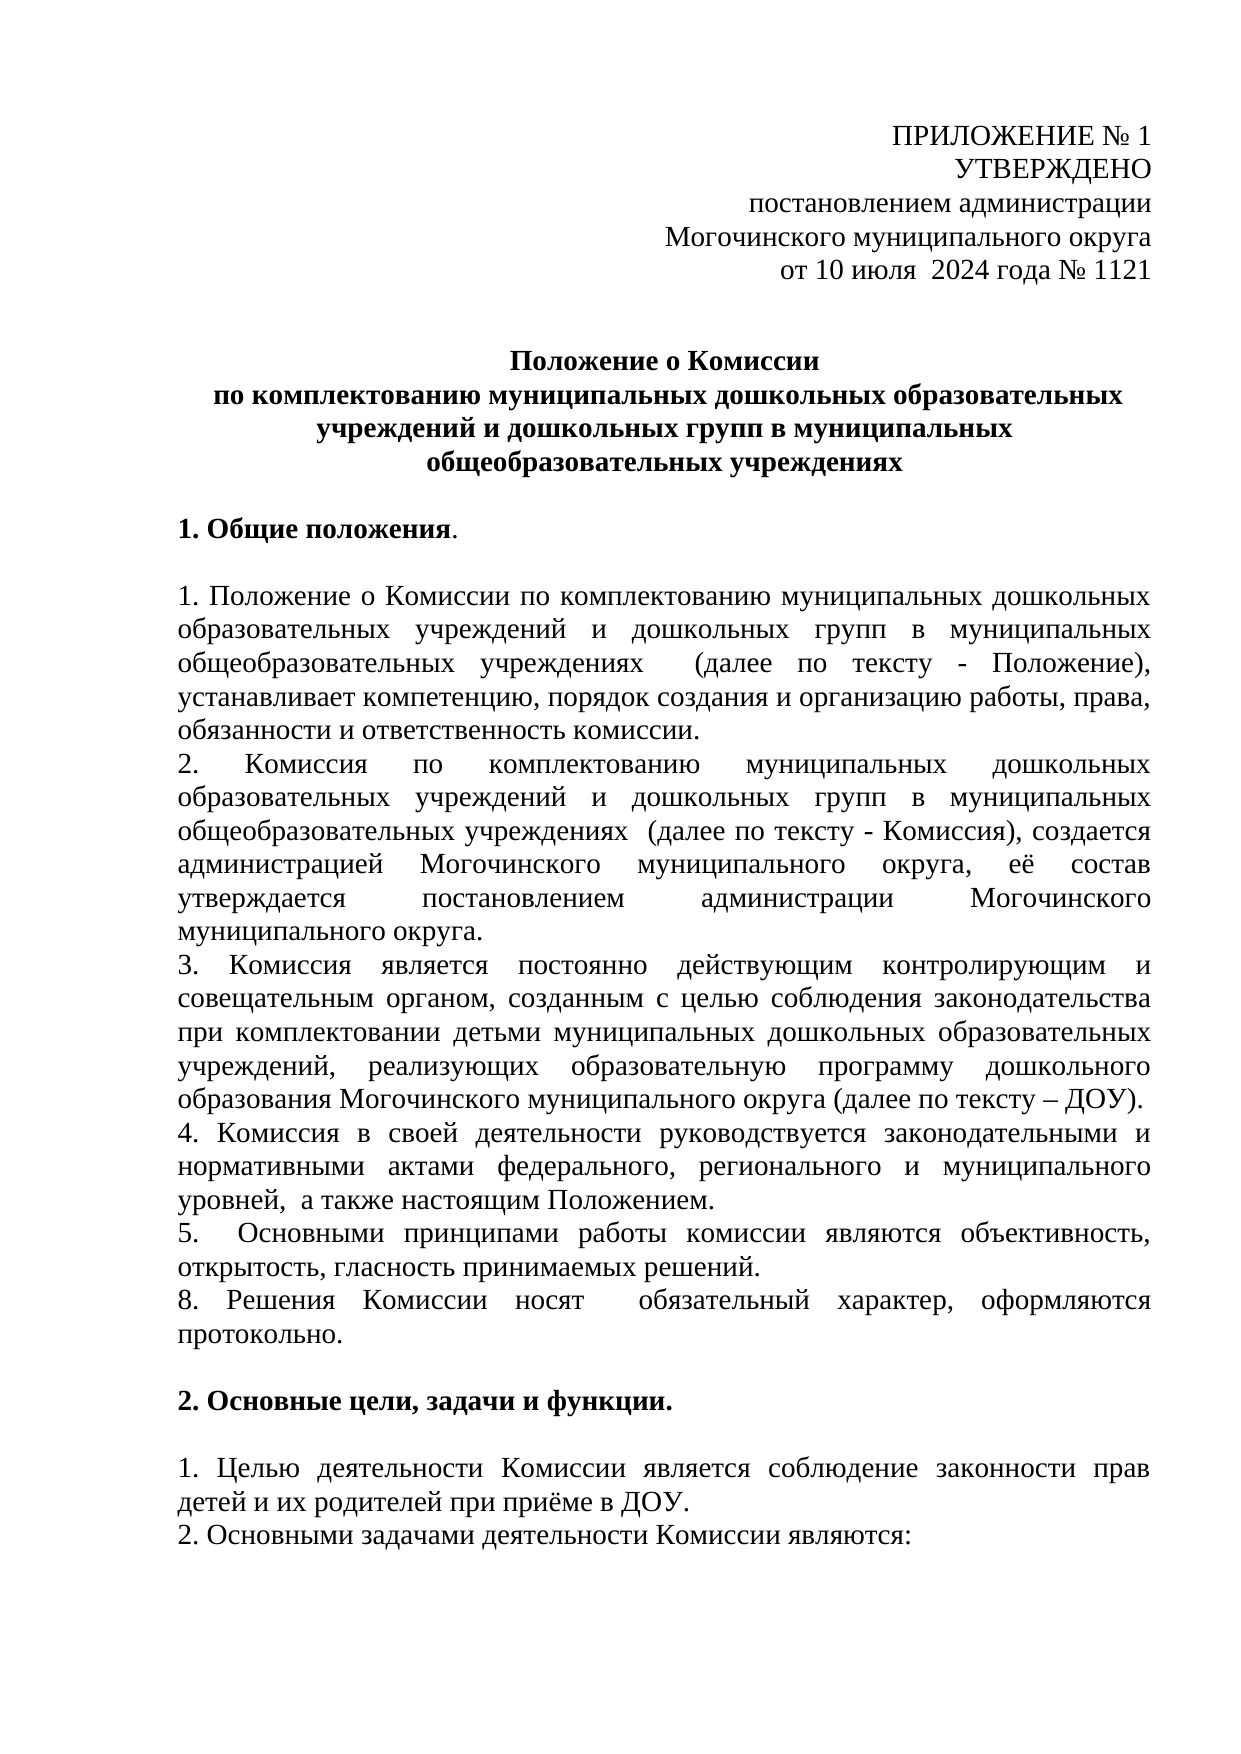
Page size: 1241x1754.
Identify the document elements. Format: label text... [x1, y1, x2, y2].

text постановлением администрации [177, 185, 1152, 219]
text общеобразовательных учреждениях [177, 444, 1152, 477]
text 5. Основными принципами работы комиссии являются объективность, открытость, гласность принимаемых решений. [177, 1215, 1152, 1282]
text 2. Основными задачами деятельности Комиссии являются: [177, 1517, 1152, 1551]
text 2. Основные цели, задачи и функции. [177, 1383, 1152, 1417]
text 2. Комиссия по комплектованию муниципальных дошкольных образовательных учреждений и дошкольных групп в муниципальных общеобразовательных учреждениях (далее по тексту - Комиссия), создается администрацией Могочинского муниципального округа, её состав утверждается постановлением администрации Могочинского муниципального округа. [177, 746, 1152, 947]
text 8. Решения Комиссии носят обязательный характер, оформляются протокольно. [177, 1282, 1152, 1349]
text по комплектованию муниципальных дошкольных образовательных учреждений и дошкольных групп в муниципальных [177, 377, 1152, 444]
text ПРИЛОЖЕНИЕ № 1 [177, 118, 1152, 152]
text 3. Комиссия является постоянно действующим контролирующим и совещательным органом, созданным с целью соблюдения законодательства при комплектовании детьми муниципальных дошкольных образовательных учреждений, реализующих образовательную программу дошкольного образования Могочинского муниципального округа (далее по тексту – ДОУ). [177, 947, 1152, 1115]
text 4. Комиссия в своей деятельности руководствуется законодательными и нормативными актами федерального, регионального и муниципального уровней, а также настоящим Положением. [177, 1115, 1152, 1215]
text от 10 июля 2024 года № 1121 [177, 252, 1152, 286]
text 1. Положение о Комиссии по комплектованию муниципальных дошкольных образовательных учреждений и дошкольных групп в муниципальных общеобразовательных учреждениях (далее по тексту - Положение), устанавливает компетенцию, порядок создания и организацию работы, права, обязанности и ответственность комиссии. [177, 578, 1152, 746]
text 1. Целью деятельности Комиссии является соблюдение законности прав детей и их родителей при приёме в ДОУ. [177, 1450, 1152, 1517]
text Могочинского муниципального округа [177, 219, 1152, 252]
text УТВЕРЖДЕНО [177, 152, 1152, 185]
text 1. Общие положения. [177, 511, 1152, 544]
text Положение о Комиссии [177, 343, 1152, 377]
